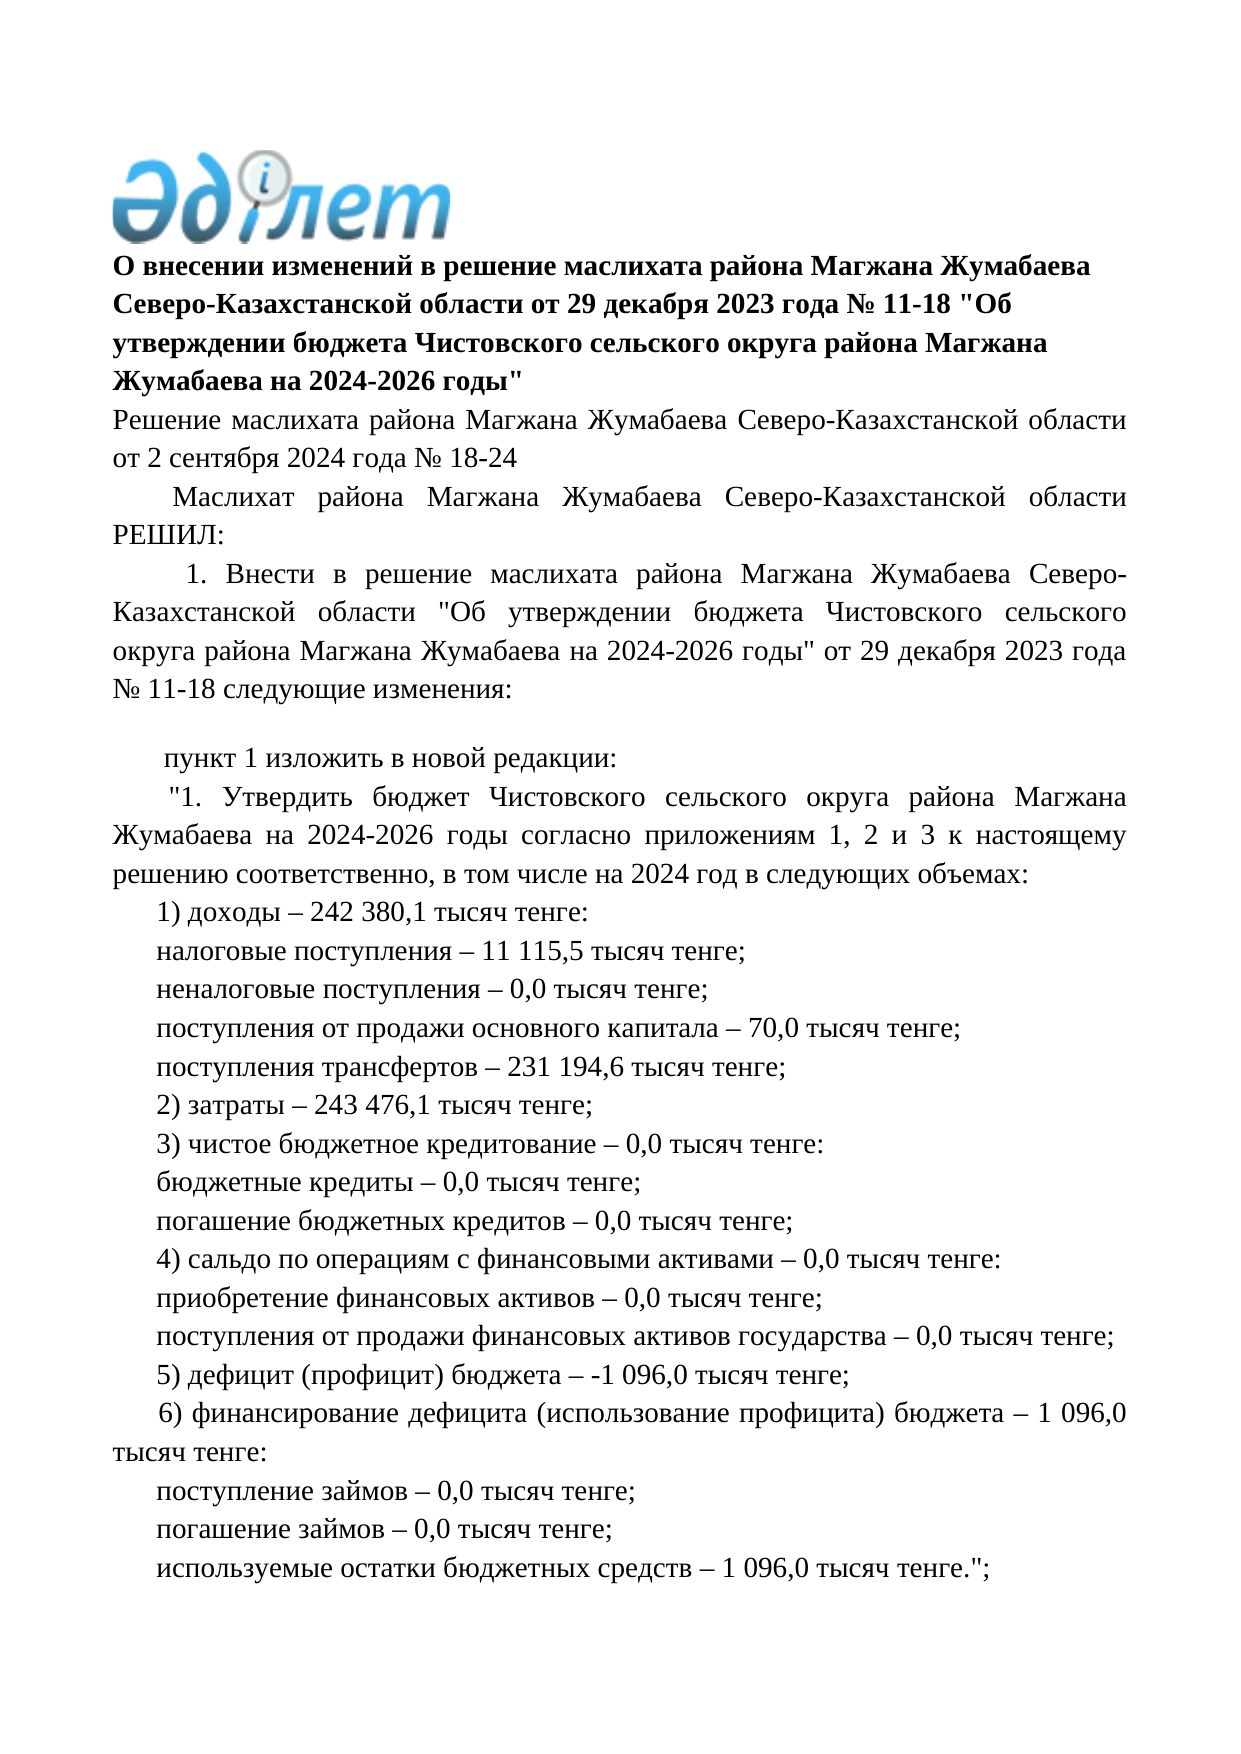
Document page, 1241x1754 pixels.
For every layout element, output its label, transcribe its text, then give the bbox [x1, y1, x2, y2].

text поступление займов – 0,0 тысяч тенге; [112, 1473, 1128, 1506]
text поступления трансфертов – 231 194,6 тысяч тенге; [112, 1049, 1128, 1082]
text погашение бюджетных кредитов – 0,0 тысяч тенге; [112, 1203, 1128, 1236]
text налоговые поступления – 11 115,5 тысяч тенге; [112, 933, 1128, 967]
text 6) финансирование дефицита (использование профицита) бюджета – 1 096,0 тысяч тенге: [112, 1396, 1128, 1468]
text бюджетные кредиты – 0,0 тысяч тенге; [112, 1164, 1128, 1198]
text погашение займов – 0,0 тысяч тенге; [112, 1511, 1128, 1545]
text неналоговые поступления – 0,0 тысяч тенге; [112, 972, 1128, 1005]
text используемые остатки бюджетных средств – 1 096,0 тысяч тенге."; [112, 1550, 1128, 1583]
text 3) чистое бюджетное кредитование – 0,0 тысяч тенге: [112, 1126, 1128, 1159]
text Решение маслихата района Магжана Жумабаева Северо-Казахстанской области от 2 сентября 2024 года № 18-24 [112, 402, 1128, 474]
text поступления от продажи основного капитала – 70,0 тысяч тенге; [112, 1010, 1128, 1044]
text Маслихат района Магжана Жумабаева Северо-Казахстанской области РЕШИЛ: [112, 479, 1128, 551]
text поступления от продажи финансовых активов государства – 0,0 тысяч тенге; [112, 1318, 1128, 1352]
picture [112, 150, 451, 244]
text пункт 1 изложить в новой редакции: [112, 740, 1128, 774]
text 1. Внести в решение маслихата района Магжана Жумабаева Северо-Казахстанской области "Об утверждении бюджета Чистовского сельского округа района Магжана Жумабаева на 2024-2026 годы" от 29 декабря 2023 года № 11-18 следующие изменения: [112, 556, 1128, 705]
text 2) затраты – 243 476,1 тысяч тенге; [112, 1087, 1128, 1121]
text приобретение финансовых активов – 0,0 тысяч тенге; [112, 1280, 1128, 1313]
text 4) сальдо по операциям с финансовыми активами – 0,0 тысяч тенге: [112, 1241, 1128, 1275]
text 1) доходы – 242 380,1 тысяч тенге: [112, 894, 1128, 928]
text 5) дефицит (профицит) бюджета – -1 096,0 тысяч тенге; [112, 1357, 1128, 1391]
text "1. Утвердить бюджет Чистовского сельского округа района Магжана Жумабаева на 2024-2026 годы согласно приложениям 1, 2 и 3 к настоящему решению соответственно, в том числе на 2024 год в следующих объемах: [112, 779, 1128, 889]
text О внесении изменений в решение маслихата района Магжана Жумабаева Северо-Казахстанской области от 29 декабря 2023 года № 11-18 "Об утверждении бюджета Чистовского сельского округа района Магжана Жумабаева на 2024-2026 годы" [112, 248, 1128, 397]
